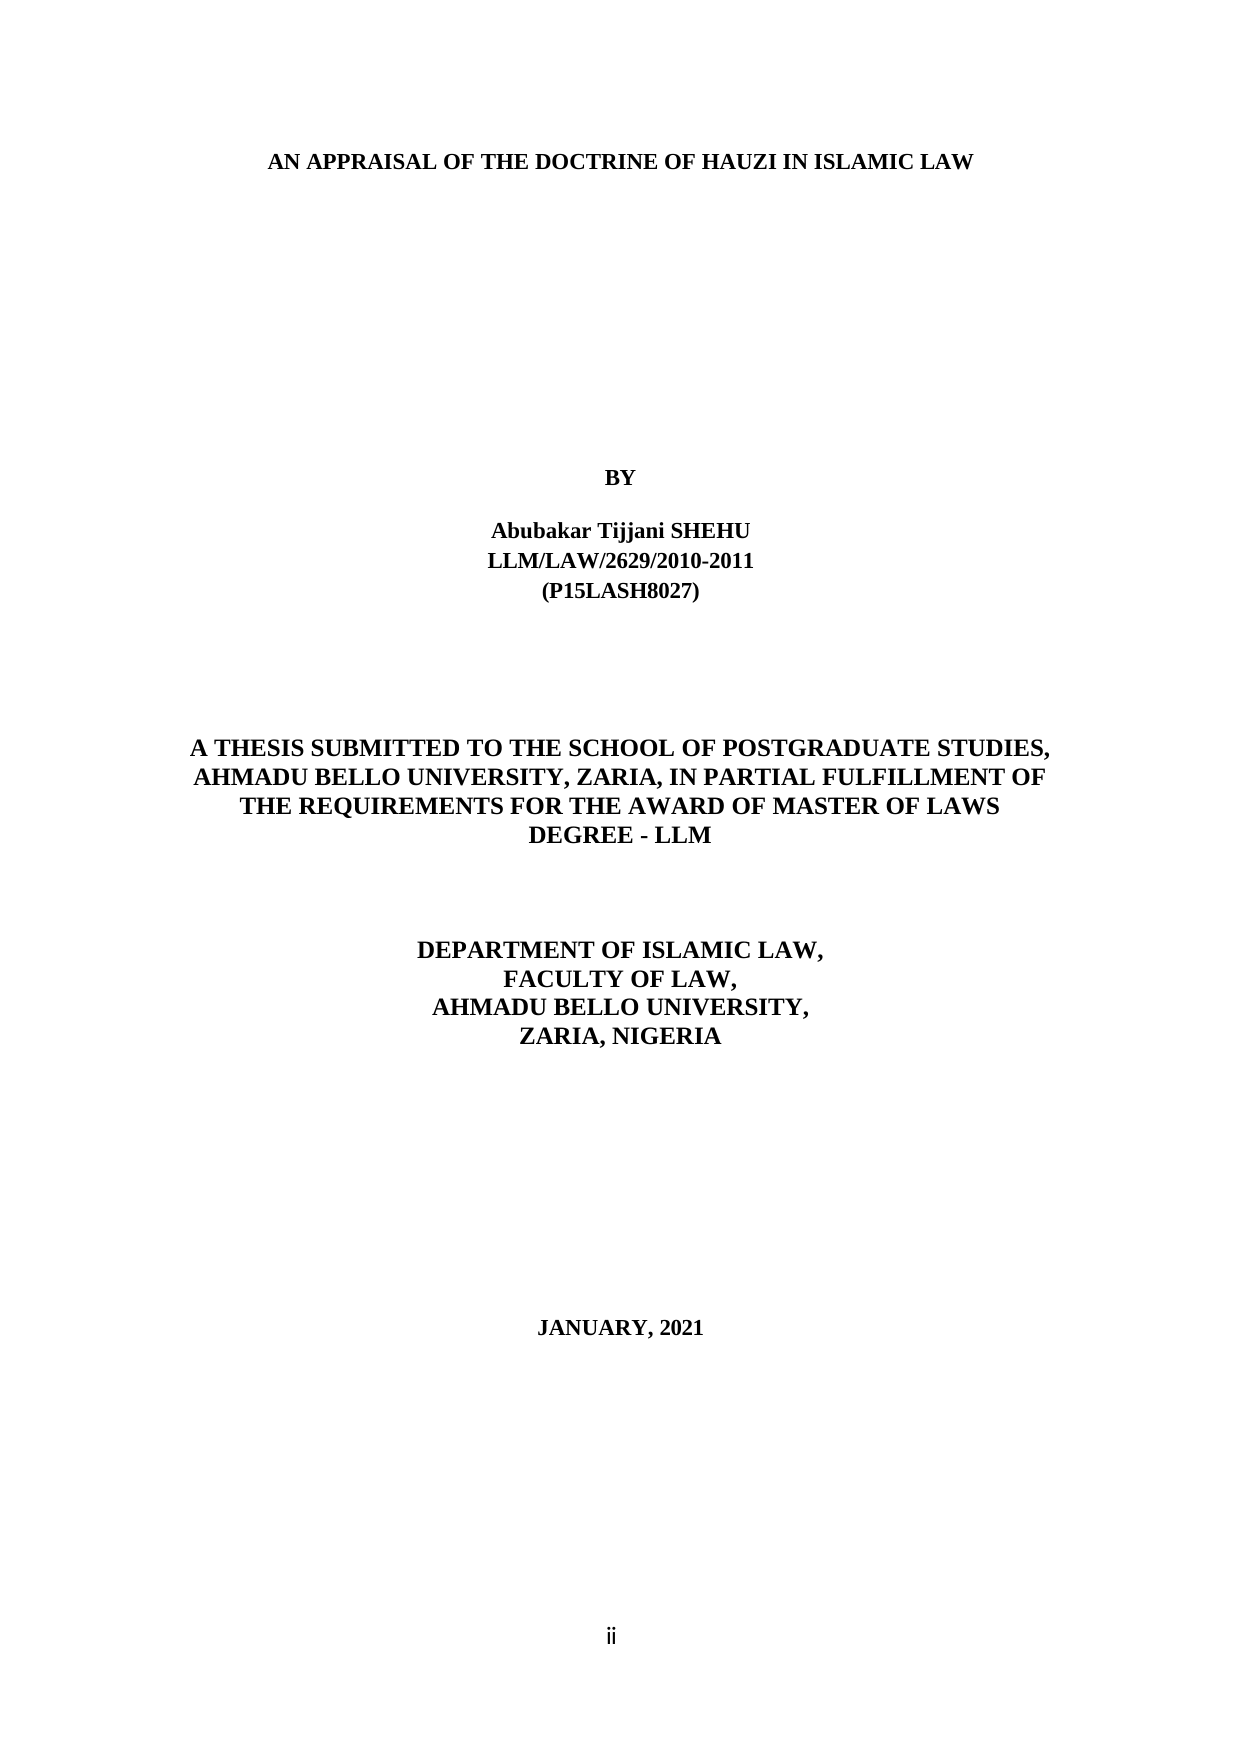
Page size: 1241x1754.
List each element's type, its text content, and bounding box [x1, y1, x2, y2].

text AHMADU BELLO UNIVERSITY, ZARIA, NIGERIA [392, 992, 848, 1050]
text A THESIS SUBMITTED TO THE SCHOOL OF POSTGRADUATE STUDIES, AHMADU BELLO UNIVERSITY, ZARIA, IN PARTIAL FULFILLMENT OF THE REQUIREMENTS FOR THE AWARD OF MASTER OF LAWS DEGREE - LLM [189, 733, 1051, 848]
text BY [161, 464, 1080, 491]
text DEPARTMENT OF ISLAMIC LAW, FACULTY OF LAW, [392, 935, 848, 992]
text Abubakar Tijjani SHEHU LLM/LAW/2629/2010-2011 (P15LASH8027) [485, 517, 756, 604]
text AN APPRAISAL OF THE DOCTRINE OF HAUZI IN ISLAMIC LAW [162, 148, 1080, 174]
text JANUARY, 2021 [162, 1314, 1080, 1340]
